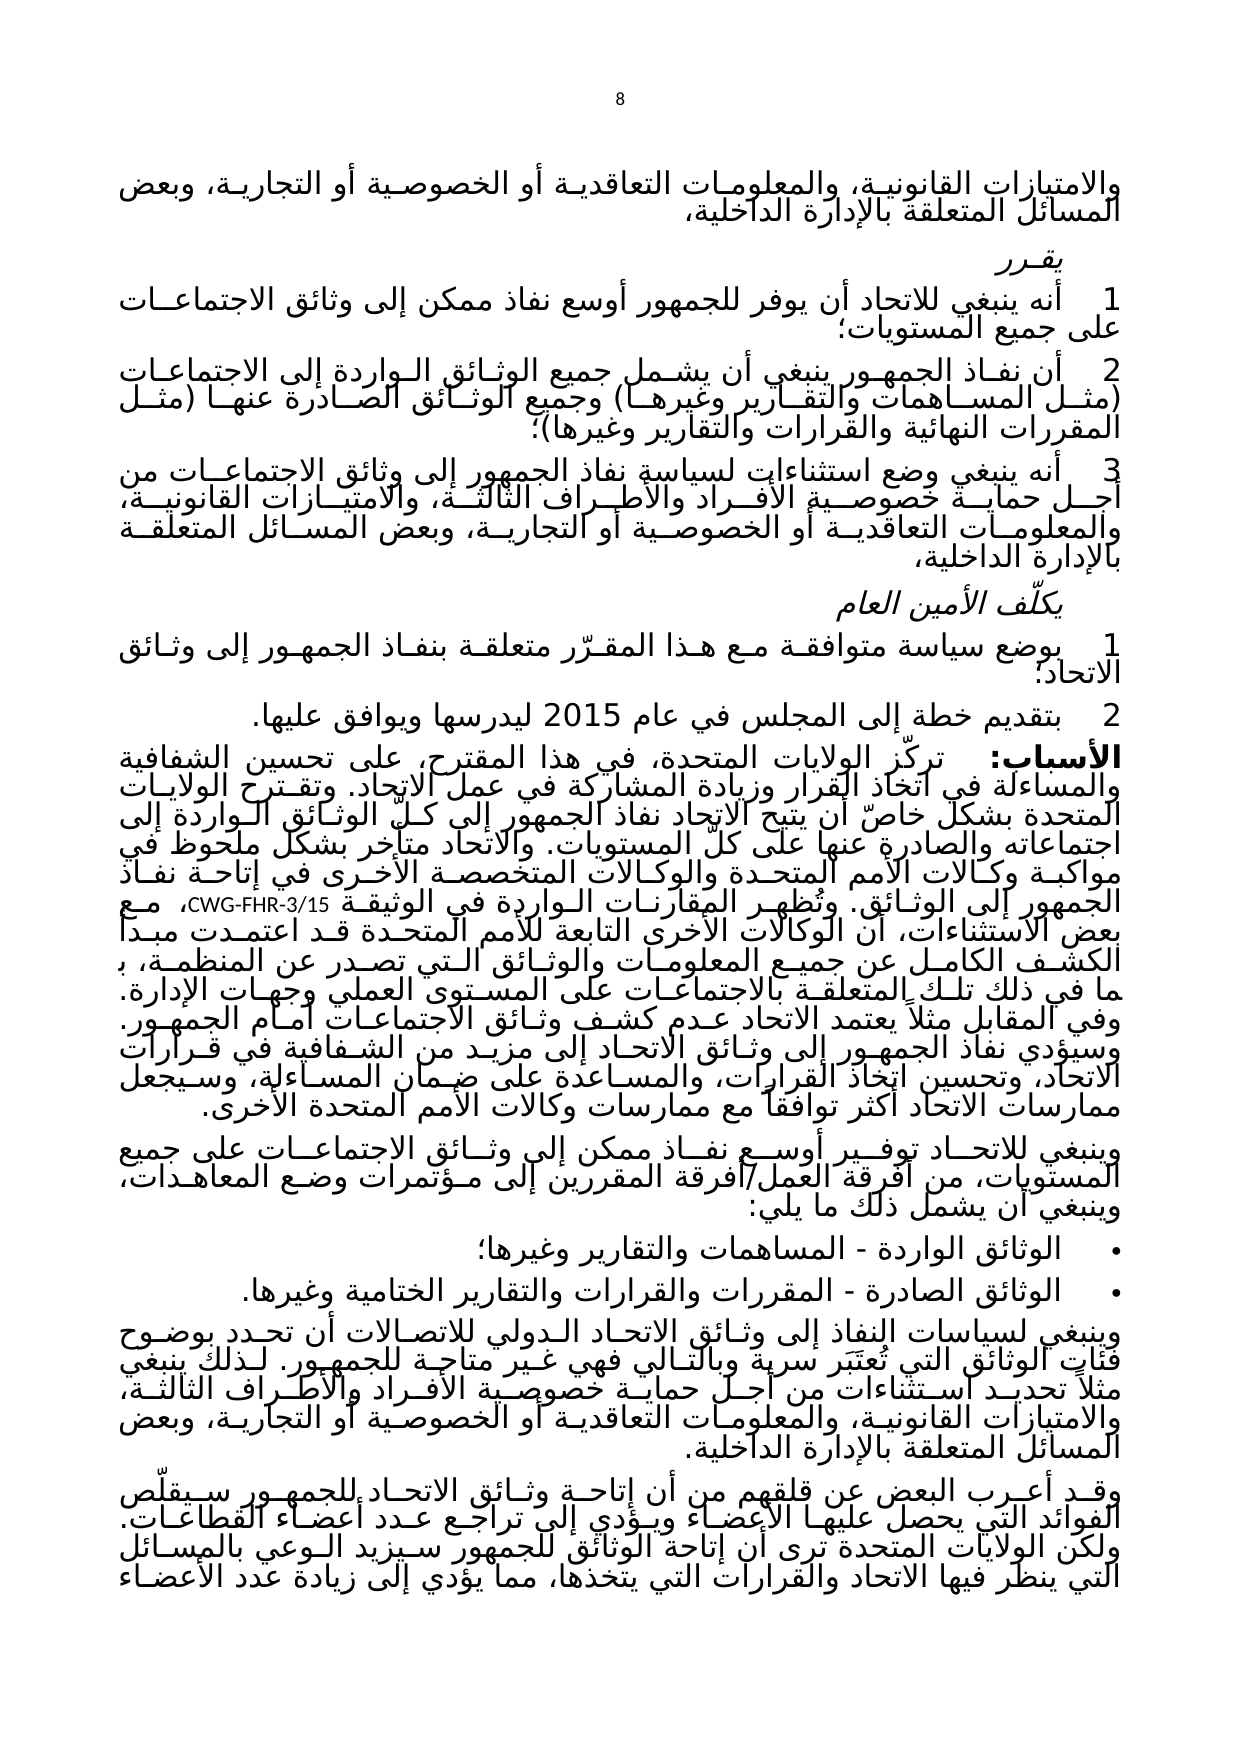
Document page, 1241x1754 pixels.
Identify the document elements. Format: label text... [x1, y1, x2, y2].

text 2 بتقديم خطة إلى المجلس في عام 2015 ليدرسها ويوافق عليها. [118, 703, 274, 732]
text 2 بتقديم خطة إلى المجلس في عام 2015 ليدرسها ويوافق عليها. [438, 703, 784, 732]
text 2 أن نفاذ الجمهور ينبغي أن يشمل جميع الوثائق الواردة إلى الاجتماعات (مثل المساهمات والتقارير وغيرها) وجميع الوثائق الصادرة عنها (مثل المقررات النهائية والقرارات والتقارير وغيرها)؛ [118, 358, 1122, 445]
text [118, 171, 1122, 229]
text وينبغي للاتحاد توفير أوسع نفاذ ممكن إلى وثائق الاجتماعات على جميع المستويات، من أفرقة العمل/أفرقة المقررين إلى مؤتمرات وضع المعاهدات، وينبغي أن يشمل ذلك ما يلي: [118, 1137, 1122, 1224]
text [118, 1478, 1122, 1594]
text الأسباب: تركّز الولايات المتحدة، في هذا المقترح، على تحسين الشفافية والمساءلة في اتخاذ القرار وزيادة المشاركة في عمل الاتحاد. وتقترح الولايات المتحدة بشكل خاصّ أن يتيح الاتحاد نفاذ الجمهور إلى كلّ الوثائق الواردة إلى اجتماعاته والصادرة عنها على كلّ المستويات. والات‍حاد متأخر بشكل ملحوظ في مواكبة وكالات الأمم المتحدة والوكالات المتخصصة الأخرى في إتاحة نفاذ الجمهور إلى الوثائق. وتُظهر المقارنات الواردة في الوثيقة CWG-FHR-3/15، مع بعض الاستثناءات، أن الوكالات الأخرى التابعة للأمم المتحدة قد اعتمدت مبدأ الكشف الكامل عن ج‍ميع المعلومات والوثائق التي تصدر عن المنظمة، ب‍ما في ذلك تلك المتعلقة بالاجتماعات على المستوى العملي وجهات الإدارة. وفي المقابل مثلاً يعتمد الات‍حاد عدم كشف وثائق الاجتماعات أمام الجمهور. وسيؤدي نفاذ الجمهور إلى وثائق الاتحاد إلى مزيد من الشفافية في قرارات الاتحاد، وتحسين اتخاذ القرارات، والمساعدة على ضمان المساءلة، وسيجعل ممارسات الاتحاد أكثر توافقاً مع ممارسات وكالات الأمم المتحدة الأخرى. [118, 745, 1122, 1124]
text يقـرر [118, 246, 1063, 275]
text الوثائق الصادرة - المقررات والقرارات والتقارير الختامية وغيرها. [118, 1278, 672, 1307]
text 1 أنه ينبغي للاتحاد أن يوفر للجمهور أوسع نفاذ م‍مكن إلى وثائق الاجتماعات على جميع المستويات؛ [118, 287, 1122, 346]
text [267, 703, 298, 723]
text الوثائق الصادرة - المقررات والقرارات والتقارير الختامية وغيرها. [772, 1278, 1047, 1307]
text الوثائق الصادرة - المقررات والقرارات والتقارير الختامية وغيرها. [643, 1278, 819, 1307]
text يكلّف الأمين العام [118, 591, 1063, 620]
text الوثائق الواردة - المساهمات والتقارير وغيرها؛ [938, 1236, 1048, 1266]
text 3 أنه ينبغي وضع استثناءات لسياسة نفاذ الجمهور إلى وثائق الاجتماعات من أجل حماية خصوصية الأفراد والأطراف الثالثة، والامتيازات القانونية، والمعلومات التعاقدية أو ال‍خصوصية أو التجارية، وبعض المسائل المتعلقة بالإدارة الداخلية، [118, 458, 1122, 574]
text وينبغي لسياسات النفاذ إلى وثائق الاتحاد الدولي للاتصالات أن تحدد بوضوح فئات الوثائق التي تُعتَبَر سرية وبالتالي فهي غير متاحة للجمهور. لذلك ينبغي مثلاً تحديد استثناءات من أجل حماية خصوصية الأفراد والأطراف الثالثة، والامتيازات القانونية، والمعلومات التعاقدية أو ال‍خصوصية أو التجارية، وبعض المسائل المتعلقة بالإدارة الداخلية. [118, 1319, 1122, 1465]
text الوثائق الواردة - المساهمات والتقارير وغيرها؛ [118, 1236, 951, 1266]
text 2 بتقديم خطة إلى المجلس في عام 2015 ليدرسها ويوافق عليها. [280, 703, 446, 732]
text 1 بوضع سياسة متوافقة مع هذا المقرّر متعلقة بنفاذ الجمهور إلى وثائق الاتحاد؛ [118, 633, 1122, 691]
text 2 بتقديم خطة إلى المجلس في عام 2015 ليدرسها ويوافق عليها. [756, 703, 1122, 732]
